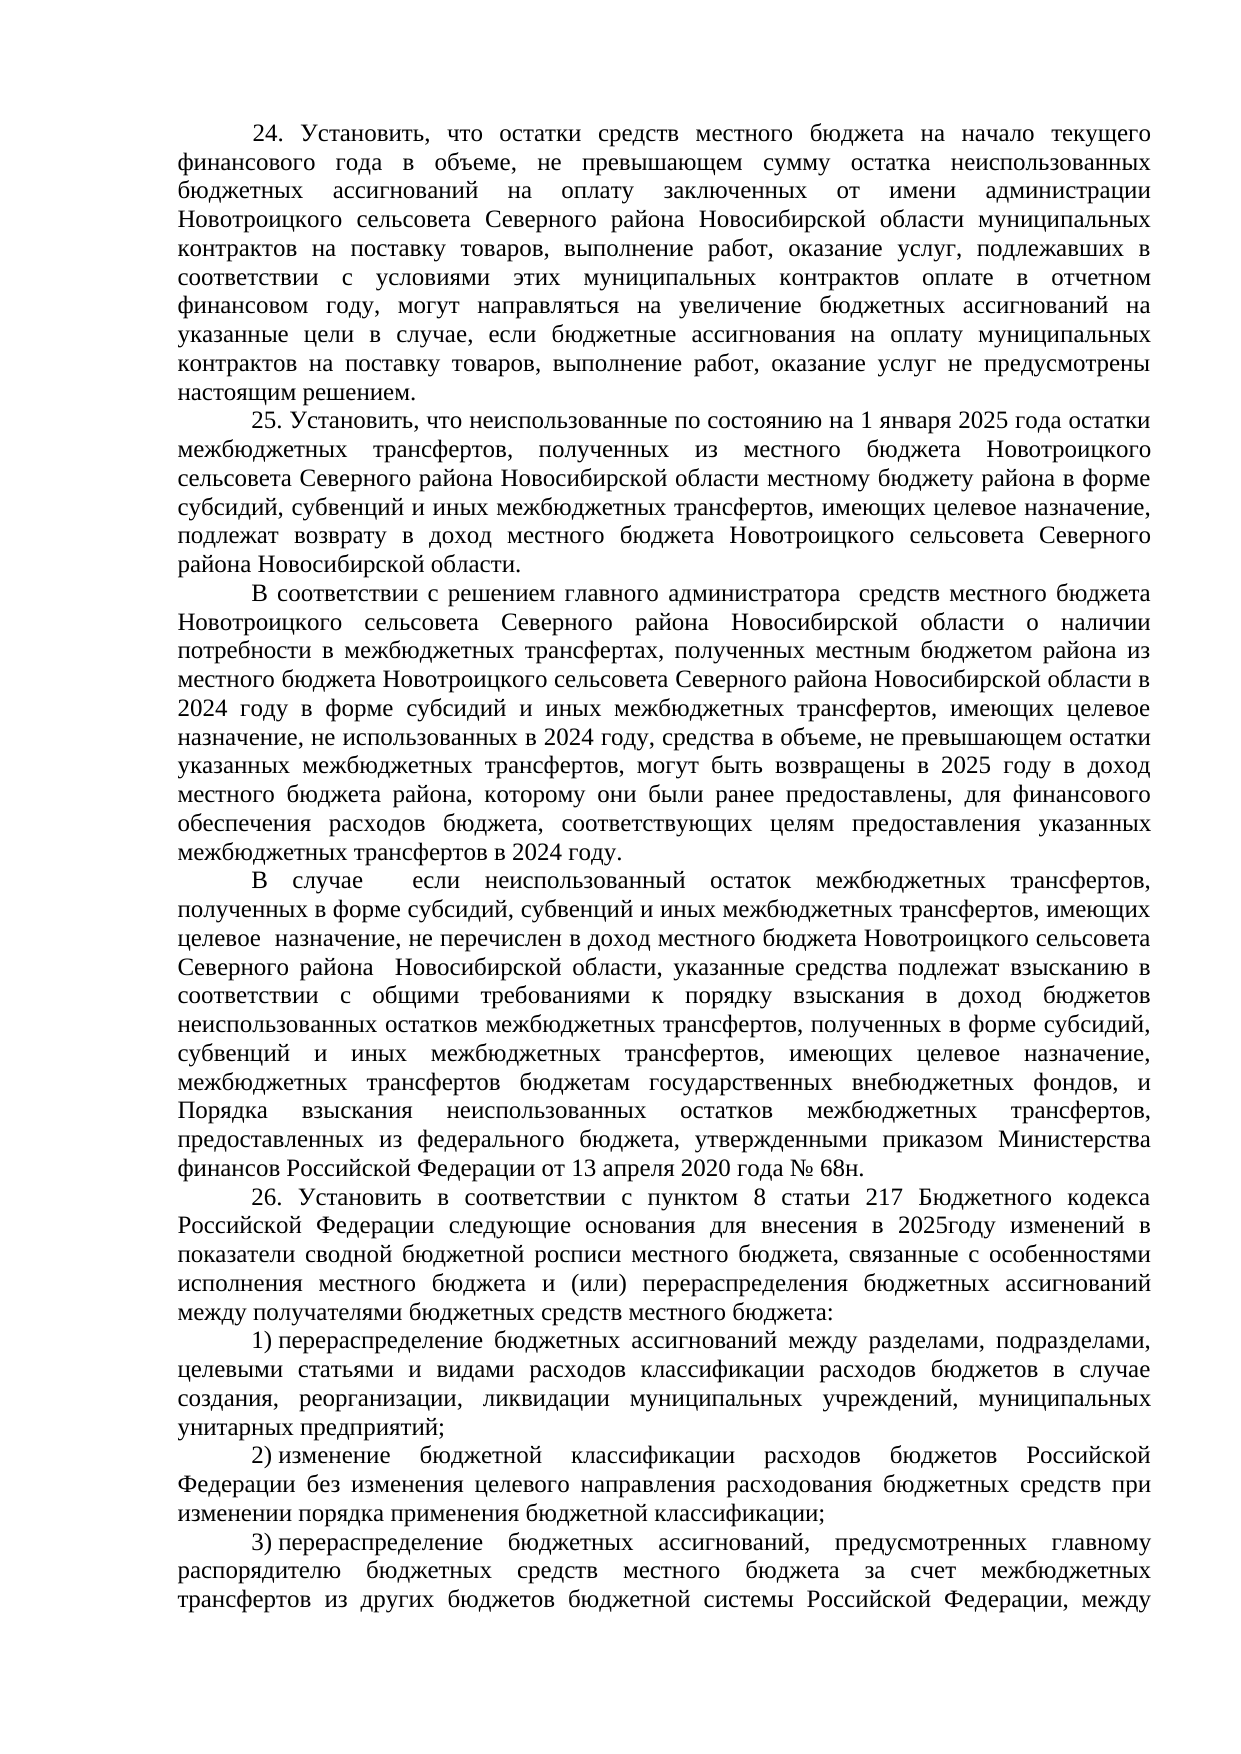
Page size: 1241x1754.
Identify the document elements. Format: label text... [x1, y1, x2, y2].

text В соответствии с решением главного администратора средств местного бюджета Новотроицкого сельсовета Северного района Новосибирской области о наличии потребности в межбюджетных трансфертах, полученных местным бюджетом района из местного бюджета Новотроицкого сельсовета Северного района Новосибирской области в 2024 году в форме субсидий и иных межбюджетных трансфертов, имеющих целевое назначение, не использованных в 2024 году, средства в объеме, не превышающем остатки указанных межбюджетных трансфертов, могут быть возвращены в 2025 году в доход местного бюджета района, которому они были ранее предоставлены, для финансового обеспечения расходов бюджета, соответствующих целям предоставления указанных межбюджетных трансфертов в 2024 году. [177, 578, 1152, 866]
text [177, 1527, 1152, 1613]
text 1) перераспределение бюджетных ассигнований между разделами, подразделами, целевыми статьями и видами расходов классификации расходов бюджетов в случае создания, реорганизации, ликвидации муниципальных учреждений, муниципальных унитарных предприятий; [177, 1326, 1152, 1441]
text 25. Установить, что неиспользованные по состоянию на 1 января 2025 года остатки межбюджетных трансфертов, полученных из местного бюджета Новотроицкого сельсовета Северного района Новосибирской области местному бюджету района в форме субсидий, субвенций и иных межбюджетных трансфертов, имеющих целевое назначение, подлежат возврату в доход местного бюджета Новотроицкого сельсовета Северного района Новосибирской области. [177, 406, 1152, 578]
text В случае если неиспользованный остаток межбюджетных трансфертов, полученных в форме субсидий, субвенций и иных межбюджетных трансфертов, имеющих целевое назначение, не перечислен в доход местного бюджета Новотроицкого сельсовета Северного района Новосибирской области, указанные средства подлежат взысканию в соответствии с общими требованиями к порядку взыскания в доход бюджетов неиспользованных остатков межбюджетных трансфертов, полученных в форме субсидий, субвенций и иных межбюджетных трансфертов, имеющих целевое назначение, межбюджетных трансфертов бюджетам государственных внебюджетных фондов, и Порядка взыскания неиспользованных остатков межбюджетных трансфертов, предоставленных из федерального бюджета, утвержденными приказом Министерства финансов Российской Федерации от 13 апреля 2020 года № 68н. [177, 866, 1152, 1182]
text 26. Установить в соответствии с пунктом 8 статьи 217 Бюджетного кодекса Российской Федерации следующие основания для внесения в 2025году изменений в показатели сводной бюджетной росписи местного бюджета, связанные с особенностями исполнения местного бюджета и (или) перераспределения бюджетных ассигнований между получателями бюджетных средств местного бюджета: [177, 1182, 1152, 1326]
text 24. Установить, что остатки средств местного бюджета на начало текущего финансового года в объеме, не превышающем сумму остатка неиспользованных бюджетных ассигнований на оплату заключенных от имени администрации Новотроицкого сельсовета Северного района Новосибирской области муниципальных контрактов на поставку товаров, выполнение работ, оказание услуг, подлежавших в соответствии с условиями этих муниципальных контрактов оплате в отчетном финансовом году, могут направляться на увеличение бюджетных ассигнований на указанные цели в случае, если бюджетные ассигнования на оплату муниципальных контрактов на поставку товаров, выполнение работ, оказание услуг не предусмотрены настоящим решением. [177, 118, 1152, 406]
text 2) изменение бюджетной классификации расходов бюджетов Российской Федерации без изменения целевого направления расходования бюджетных средств при изменении порядка применения бюджетной классификации; [177, 1441, 1152, 1527]
